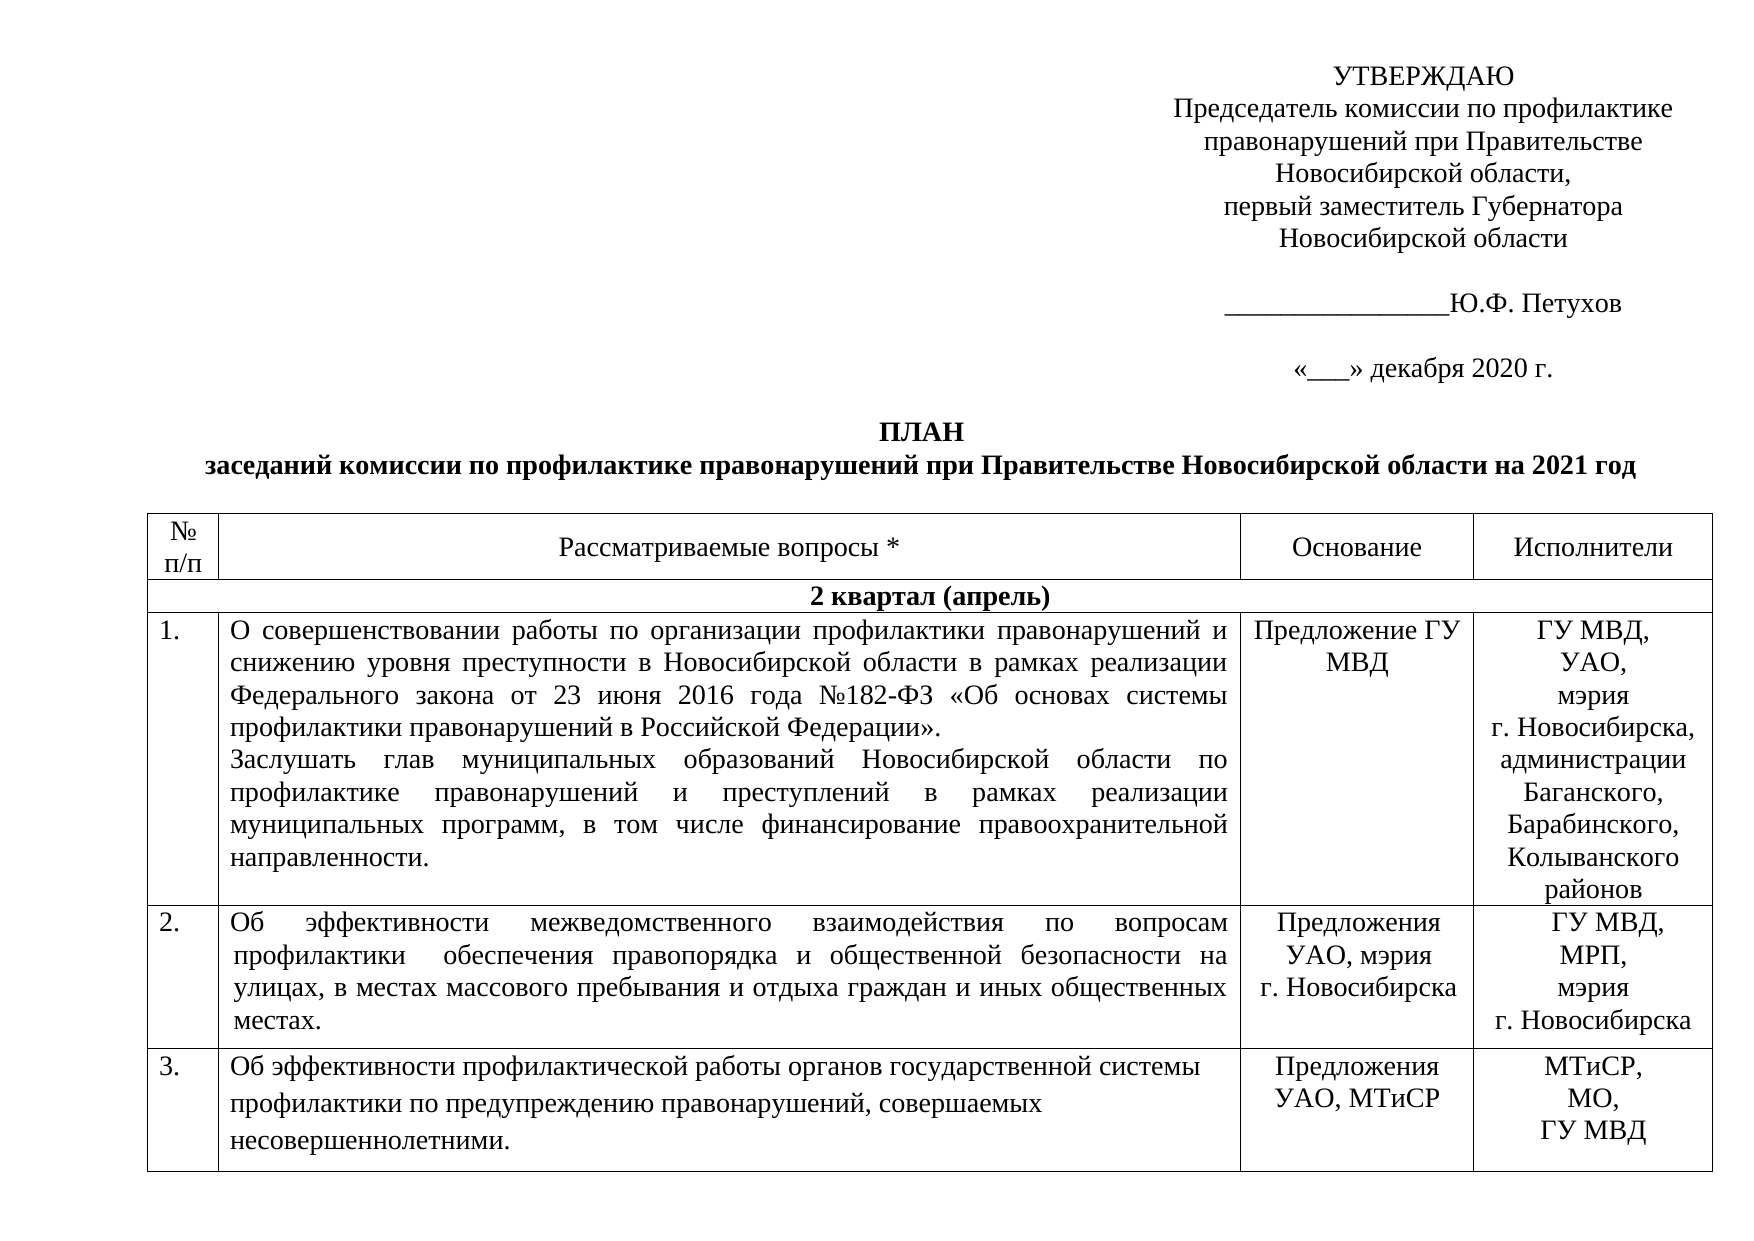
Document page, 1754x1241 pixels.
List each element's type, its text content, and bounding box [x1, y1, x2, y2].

table_cell Об эффективности профилактической работы органов государственной системы профилактики по предупреждению правонарушений, совершаемых несовершеннолетними. [219, 1049, 1240, 1171]
table_header Рассматриваемые вопросы * [219, 514, 1240, 578]
table_cell Предложения УАО, МТиСР [1241, 1049, 1473, 1171]
text «___» декабря 2020 г. [1152, 351, 1695, 383]
text первый заместитель Губернатора [1152, 189, 1695, 221]
table_cell Предложения УАО, мэрия г. Новосибирска [1241, 906, 1473, 1048]
text заседаний комиссии по профилактике правонарушений при Правительстве Новосибирской области на 2021 год [148, 448, 1695, 480]
table_header Исполнители [1474, 514, 1712, 578]
text УТВЕРЖДАЮ [1152, 59, 1695, 91]
text Новосибирской области [1152, 221, 1695, 253]
table_cell МТиСР, МО, ГУ МВД [1474, 1049, 1712, 1171]
text ПЛАН [148, 415, 1695, 448]
table_cell ГУ МВД, УАО, мэрия г. Новосибирска, администрации Баганского, Барабинского, Колыванского районов [1474, 613, 1712, 904]
table_header Основание [1241, 514, 1473, 578]
table_cell Предложение ГУ МВД [1241, 613, 1473, 904]
table_cell 3. [148, 1049, 218, 1171]
table_cell 1. [148, 613, 218, 904]
text ________________Ю.Ф. Петухов [1152, 286, 1695, 318]
table_header № п/п [148, 514, 218, 578]
table_cell Об эффективности межведомственного взаимодействия по вопросам профилактики обеспечения правопорядка и общественной безопасности на улицах, в местах массового пребывания и отдыха граждан и иных общественных местах. [219, 906, 1240, 1048]
table_cell ГУ МВД, МРП, мэрия г. Новосибирска [1474, 906, 1712, 1048]
table_cell 2. [148, 906, 218, 1048]
text Председатель комиссии по профилактике правонарушений при Правительстве Новосибирской области, [1152, 91, 1695, 189]
table_cell 2 квартал (апрель) [148, 580, 1712, 612]
